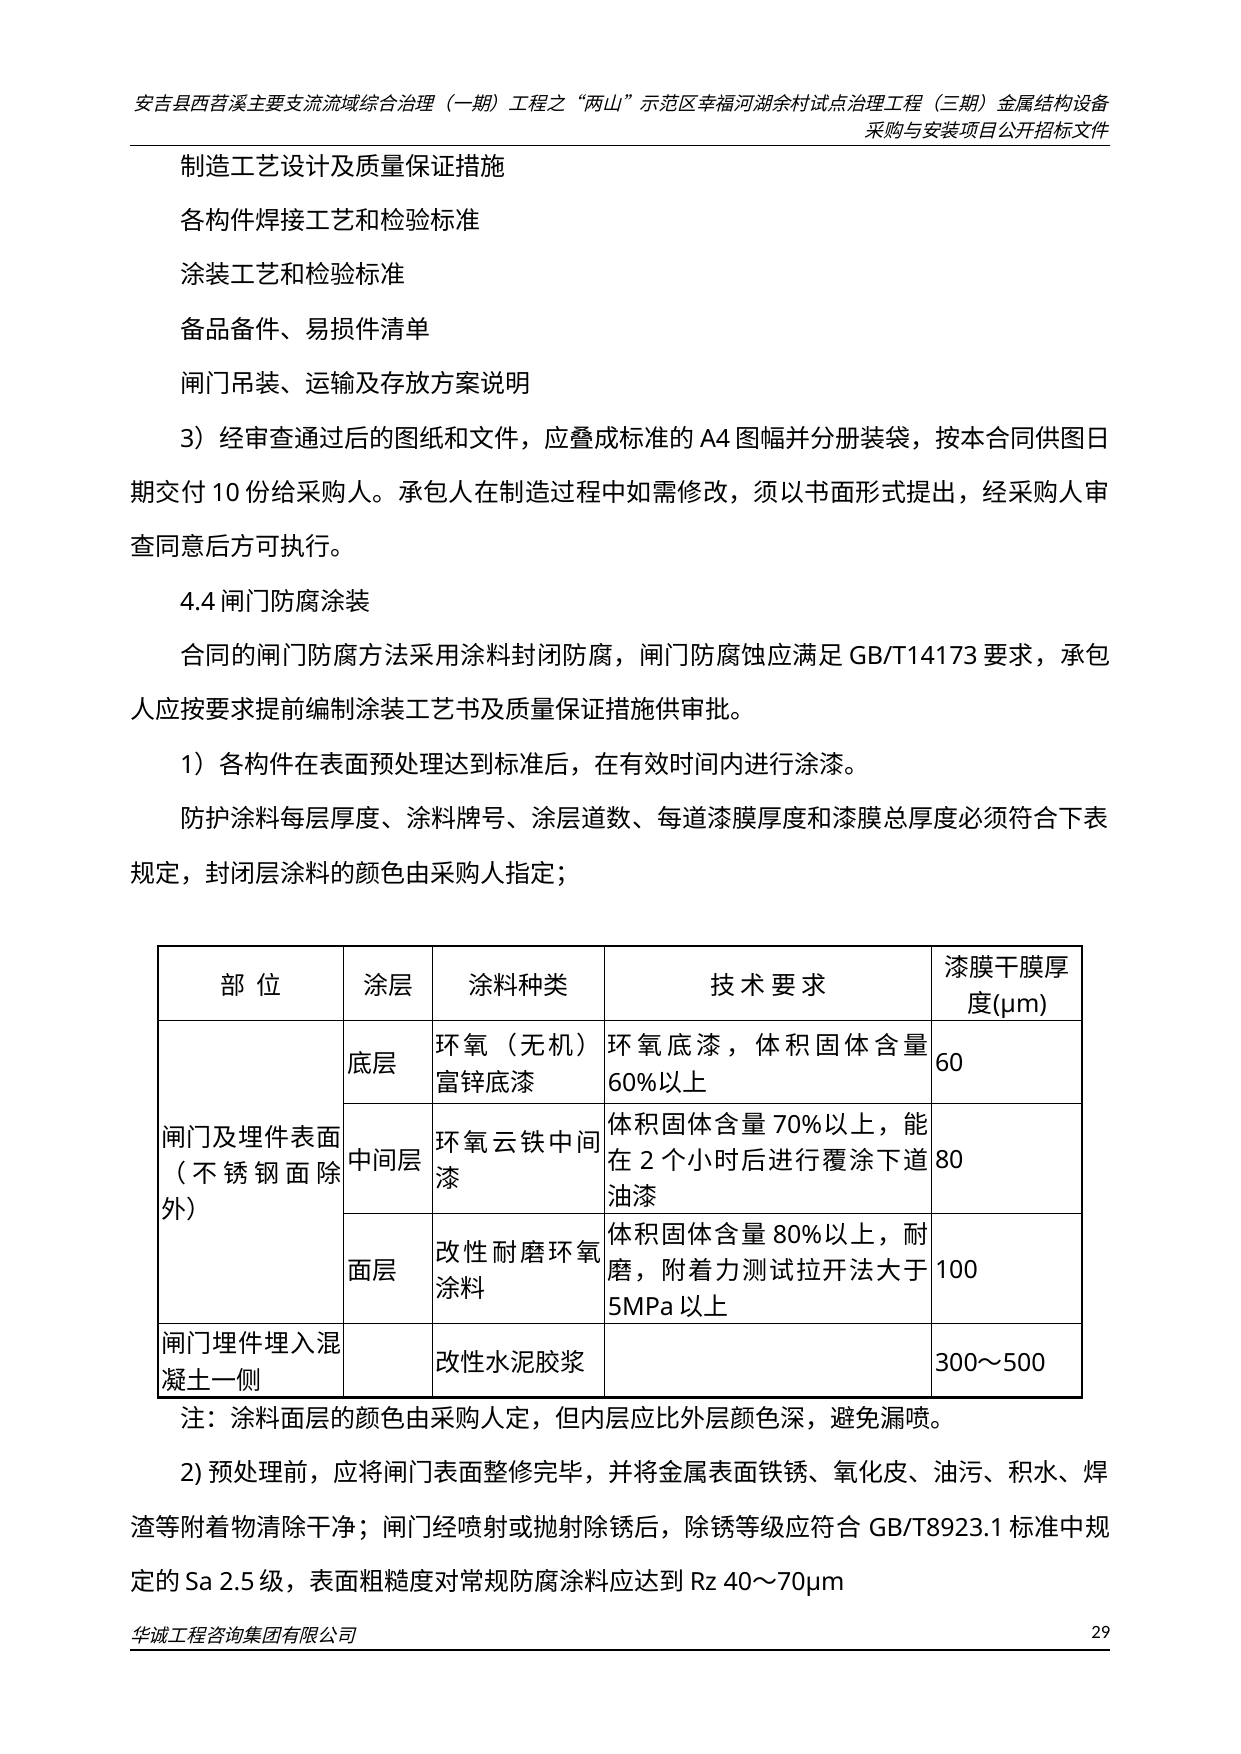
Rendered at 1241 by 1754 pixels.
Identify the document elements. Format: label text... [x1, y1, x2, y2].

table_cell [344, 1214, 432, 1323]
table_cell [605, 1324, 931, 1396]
text 注：涂料面层的颜色由采购人定，但内层应比外层颜色深，避免漏喷。 [130, 1398, 1110, 1435]
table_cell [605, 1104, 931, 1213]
text 制造工艺设计及质量保证措施 [130, 146, 1110, 182]
text 合同的闸门防腐方法采用涂料封闭防腐，闸门防腐蚀应满足GB/T14173要求，承包人应按要求提前编制涂装工艺书及质量保证措施供审批。 [130, 636, 1110, 726]
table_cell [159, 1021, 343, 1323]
text 涂装工艺和检验标准 [130, 255, 1110, 291]
text 1）各构件在表面预处理达到标准后，在有效时间内进行涂漆。 [130, 744, 1110, 781]
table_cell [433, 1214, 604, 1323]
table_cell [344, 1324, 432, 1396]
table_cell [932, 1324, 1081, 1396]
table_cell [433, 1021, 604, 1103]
text 3）经审查通过后的图纸和文件，应叠成标准的A4图幅并分册装袋，按本合同供图日期交付10份给采购人。承包人在制造过程中如需修改，须以书面形式提出，经采购人审查同意后方可执行。 [130, 418, 1110, 563]
text 各构件焊接工艺和检验标准 [130, 201, 1110, 237]
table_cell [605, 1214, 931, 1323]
text 4.4闸门防腐涂装 [130, 581, 1110, 617]
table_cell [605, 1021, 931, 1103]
text 闸门吊装、运输及存放方案说明 [130, 364, 1110, 400]
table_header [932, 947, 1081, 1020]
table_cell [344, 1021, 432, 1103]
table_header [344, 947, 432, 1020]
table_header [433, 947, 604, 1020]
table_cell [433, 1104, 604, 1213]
text 防护涂料每层厚度、涂料牌号、涂层道数、每道漆膜厚度和漆膜总厚度必须符合下表规定，封闭层涂料的颜色由采购人指定； [130, 799, 1110, 889]
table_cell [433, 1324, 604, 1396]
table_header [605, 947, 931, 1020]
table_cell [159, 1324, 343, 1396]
text 备品备件、易损件清单 [130, 309, 1110, 346]
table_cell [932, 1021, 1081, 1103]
text 2) 预处理前，应将闸门表面整修完毕，并将金属表面铁锈、氧化皮、油污、积水、焊渣等附着物清除干净；闸门经喷射或抛射除锈后，除锈等级应符合GB/T8923.1标准中规定的Sa 2.5级，表面粗糙度对常规防腐涂料应达到Rz 40～70μm [130, 1453, 1110, 1598]
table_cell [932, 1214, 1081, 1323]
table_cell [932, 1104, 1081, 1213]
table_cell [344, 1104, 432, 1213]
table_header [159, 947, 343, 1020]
